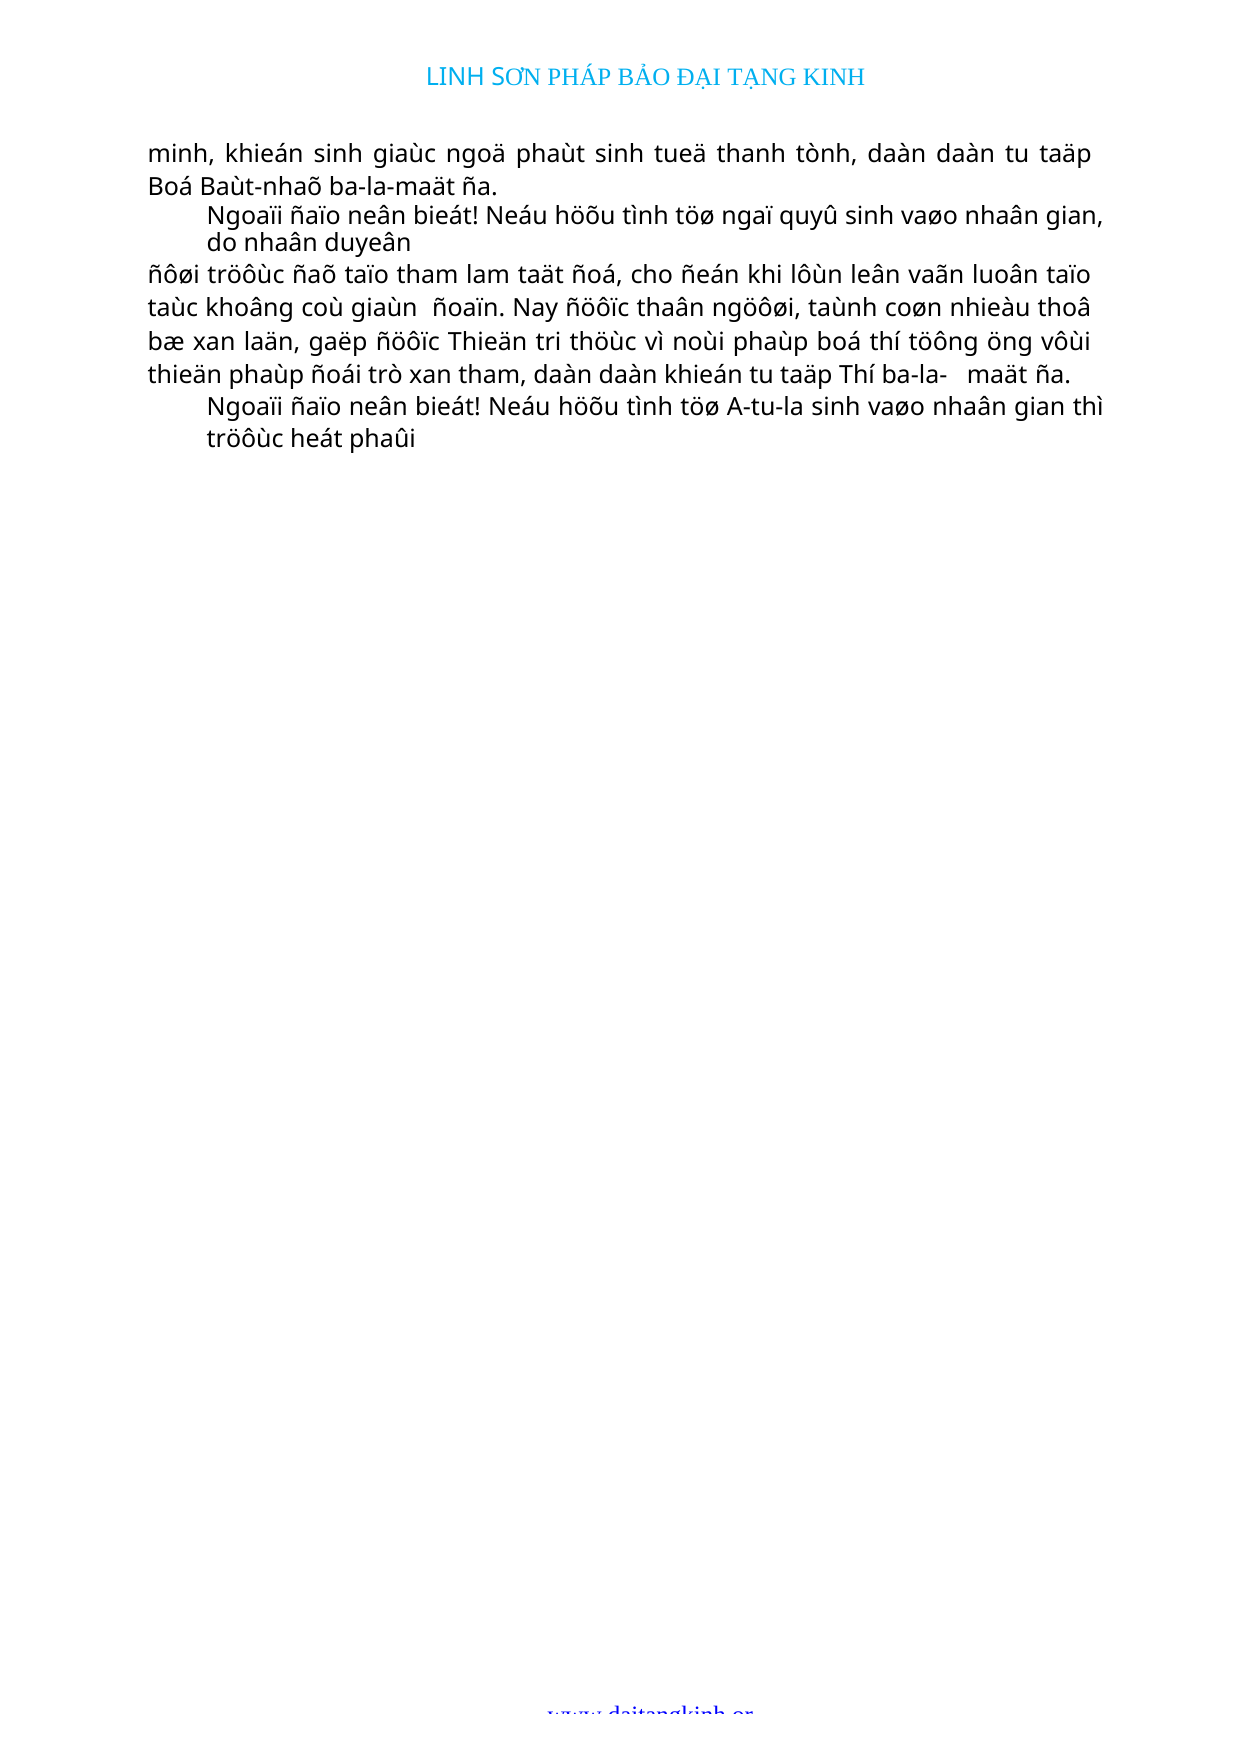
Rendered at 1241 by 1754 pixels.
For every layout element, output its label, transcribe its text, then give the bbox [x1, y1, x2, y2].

text Ngoaïi ñaïo neân bieát! Neáu höõu tình töø A-tu-la sinh vaøo nhaân gian thì tröôùc heát phaûi [206, 391, 1105, 454]
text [147, 135, 1093, 202]
text ñôøi tröôùc ñaõ taïo tham lam taät ñoá, cho ñeán khi lôùn leân vaãn luoân taïo taùc khoâng coù giaùn ñoaïn. Nay ñöôïc thaân ngöôøi, taùnh coøn nhieàu thoâ bæ xan laän, gaëp ñöôïc Thieän tri thöùc vì noùi phaùp boá thí töông öng vôùi thieän phaùp ñoái trò xan tham, daàn daàn khieán tu taäp Thí ba-la- maät ña. [147, 257, 1093, 391]
text Ngoaïi ñaïo neân bieát! Neáu höõu tình töø ngaï quyû sinh vaøo nhaân gian, do nhaân duyeân [206, 202, 1105, 257]
